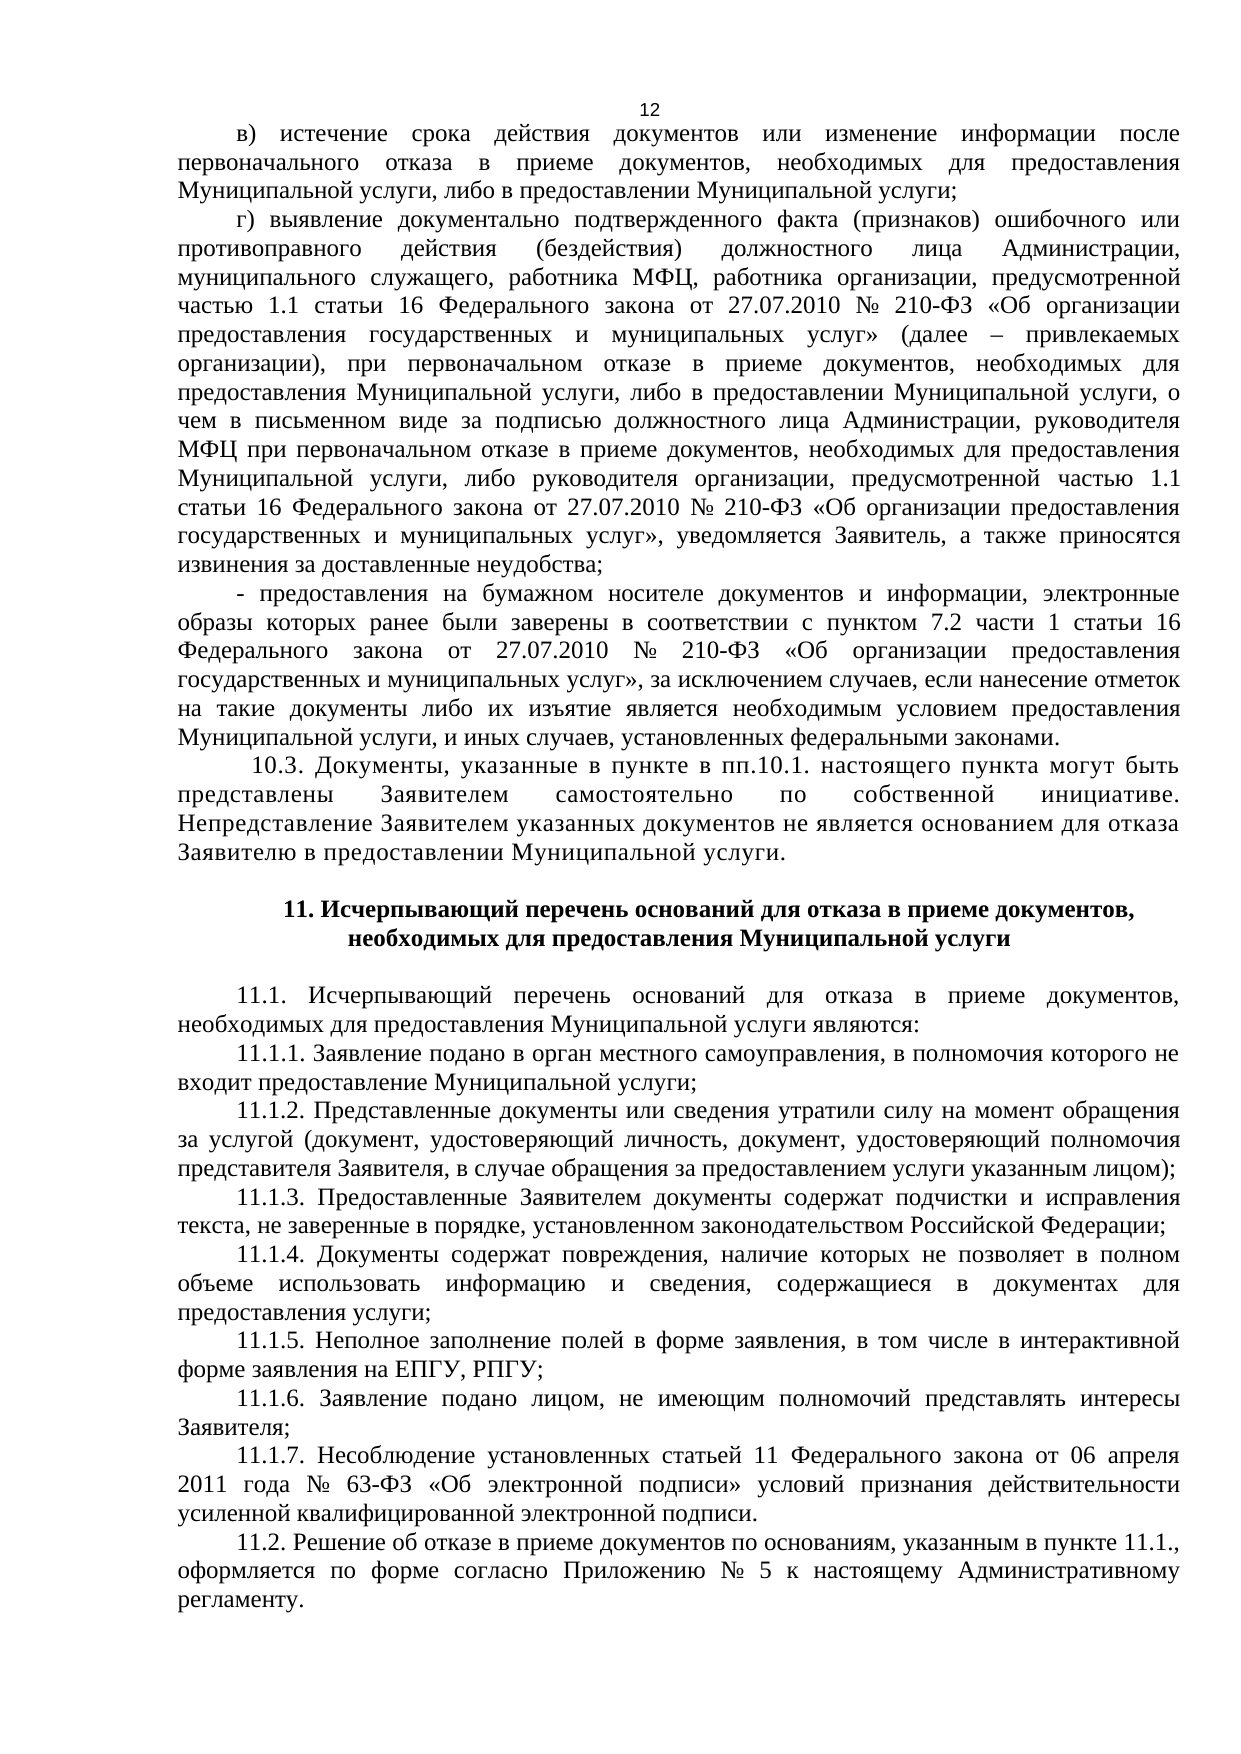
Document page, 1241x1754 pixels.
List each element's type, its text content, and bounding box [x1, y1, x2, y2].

text 11.1.7. Несоблюдение установленных статьей 11 Федерального закона от 06 апреля 2011 года № 63-ФЗ «Об электронной подписи» условий признания действительности усиленной квалифицированной электронной подписи. [177, 1441, 1181, 1527]
text 11.2. Решение об отказе в приеме документов по основаниям, указанным в пункте 11.1., оформляется по форме согласно Приложению № 5 к настоящему Административному регламенту. [177, 1527, 1181, 1613]
text 11.1.5. Неполное заполнение полей в форме заявления, в том числе в интерактивной форме заявления на ЕПГУ, РПГУ; [177, 1326, 1181, 1383]
text 11.1.1. Заявление подано в орган местного самоуправления, в полномочия которого не входит предоставление Муниципальной услуги; [177, 1038, 1181, 1096]
text г) выявление документально подтвержденного факта (признаков) ошибочного или противоправного действия (бездействия) должностного лица Администрации, муниципального служащего, работника МФЦ, работника организации, предусмотренной частью 1.1 статьи 16 Федерального закона от 27.07.2010 № 210-ФЗ «Об организации предоставления государственных и муниципальных услуг» (далее – привлекаемых организации), при первоначальном отказе в приеме документов, необходимых для предоставления Муниципальной услуги, либо в предоставлении Муниципальной услуги, о чем в письменном виде за подписью должностного лица Администрации, руководителя МФЦ при первоначальном отказе в приеме документов, необходимых для предоставления Муниципальной услуги, либо руководителя организации, предусмотренной частью 1.1 статьи 16 Федерального закона от 27.07.2010 № 210-ФЗ «Об организации предоставления государственных и муниципальных услуг», уведомляется Заявитель, а также приносятся извинения за доставленные неудобства; [177, 204, 1181, 578]
text 11.1.2. Представленные документы или сведения утратили силу на момент обращения за услугой (документ, удостоверяющий личность, документ, удостоверяющий полномочия представителя Заявителя, в случае обращения за предоставлением услуги указанным лицом); [177, 1096, 1181, 1182]
text 10.3. Документы, указанные в пункте в пп.10.1. настоящего пункта могут быть представлены Заявителем самостоятельно по собственной инициативе. Непредставление Заявителем указанных документов не является основанием для отказа Заявителю в предоставлении Муниципальной услуги. [177, 751, 1181, 866]
text в) истечение срока действия документов или изменение информации после первоначального отказа в приеме документов, необходимых для предоставления Муниципальной услуги, либо в предоставлении Муниципальной услуги; [177, 118, 1181, 204]
text 11. Исчерпывающий перечень оснований для отказа в приеме документов, необходимых для предоставления Муниципальной услуги [177, 894, 1181, 952]
text 11.1.4. Документы содержат повреждения, наличие которых не позволяет в полном объеме использовать информацию и сведения, содержащиеся в документах для предоставления услуги; [177, 1239, 1181, 1326]
text 11.1. Исчерпывающий перечень оснований для отказа в приеме документов, необходимых для предоставления Муниципальной услуги являются: [177, 981, 1181, 1038]
text - предоставления на бумажном носителе документов и информации, электронные образы которых ранее были заверены в соответствии с пунктом 7.2 части 1 статьи 16 Федерального закона от 27.07.2010 № 210-ФЗ «Об организации предоставления государственных и муниципальных услуг», за исключением случаев, если нанесение отметок на такие документы либо их изъятие является необходимым условием предоставления Муниципальной услуги, и иных случаев, установленных федеральными законами. [177, 578, 1181, 751]
text 11.1.3. Предоставленные Заявителем документы содержат подчистки и исправления текста, не заверенные в порядке, установленном законодательством Российской Федерации; [177, 1182, 1181, 1239]
text 11.1.6. Заявление подано лицом, не имеющим полномочий представлять интересы Заявителя; [177, 1383, 1181, 1441]
